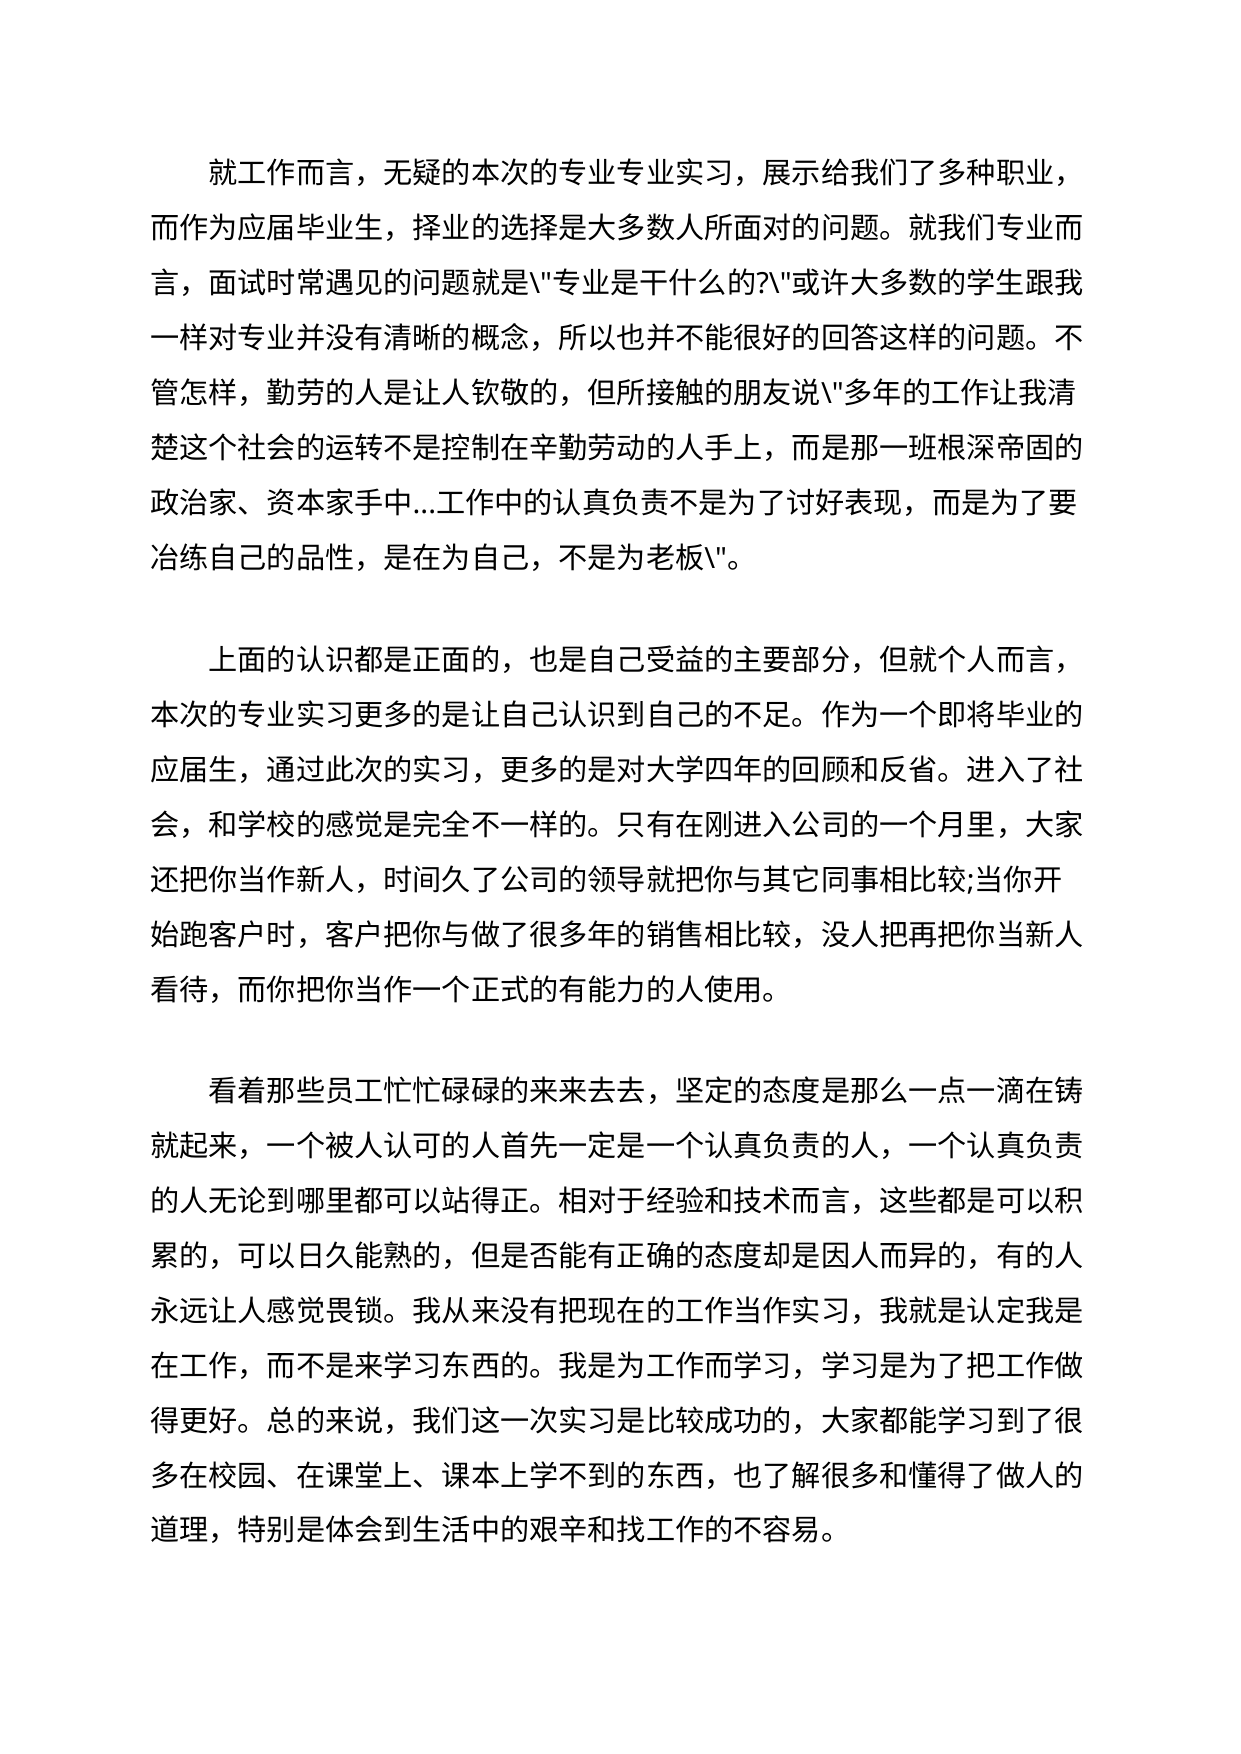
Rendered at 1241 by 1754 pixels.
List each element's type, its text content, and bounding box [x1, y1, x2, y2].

text 就工作而言，无疑的本次的专业专业实习，展示给我们了多种职业，而作为应届毕业生，择业的选择是大多数人所面对的问题。就我们专业而言，面试时常遇见的问题就是\"专业是干什么的?\"或许大多数的学生跟我一样对专业并没有清晰的概念，所以也并不能很好的回答这样的问题。不管怎样，勤劳的人是让人钦敬的，但所接触的朋友说\"多年的工作让我清楚这个社会的运转不是控制在辛勤劳动的人手上，而是那一班根深帝固的政治家、资本家手中...工作中的认真负责不是为了讨好表现，而是为了要冶练自己的品性，是在为自己，不是为老板\"。 [150, 150, 1090, 577]
text 上面的认识都是正面的，也是自己受益的主要部分，但就个人而言，本次的专业实习更多的是让自己认识到自己的不足。作为一个即将毕业的应届生，通过此次的实习，更多的是对大学四年的回顾和反省。进入了社会，和学校的感觉是完全不一样的。只有在刚进入公司的一个月里，大家还把你当作新人，时间久了公司的领导就把你与其它同事相比较;当你开始跑客户时，客户把你与做了很多年的销售相比较，没人把再把你当新人看待，而你把你当作一个正式的有能力的人使用。 [150, 637, 1090, 1008]
text 看着那些员工忙忙碌碌的来来去去，坚定的态度是那么一点一滴在铸就起来，一个被人认可的人首先一定是一个认真负责的人，一个认真负责的人无论到哪里都可以站得正。相对于经验和技术而言，这些都是可以积累的，可以日久能熟的，但是否能有正确的态度却是因人而异的，有的人永远让人感觉畏锁。我从来没有把现在的工作当作实习，我就是认定我是在工作，而不是来学习东西的。我是为工作而学习，学习是为了把工作做得更好。总的来说，我们这一次实习是比较成功的，大家都能学习到了很多在校园、在课堂上、课本上学不到的东西，也了解很多和懂得了做人的道理，特别是体会到生活中的艰辛和找工作的不容易。 [150, 1068, 1090, 1549]
